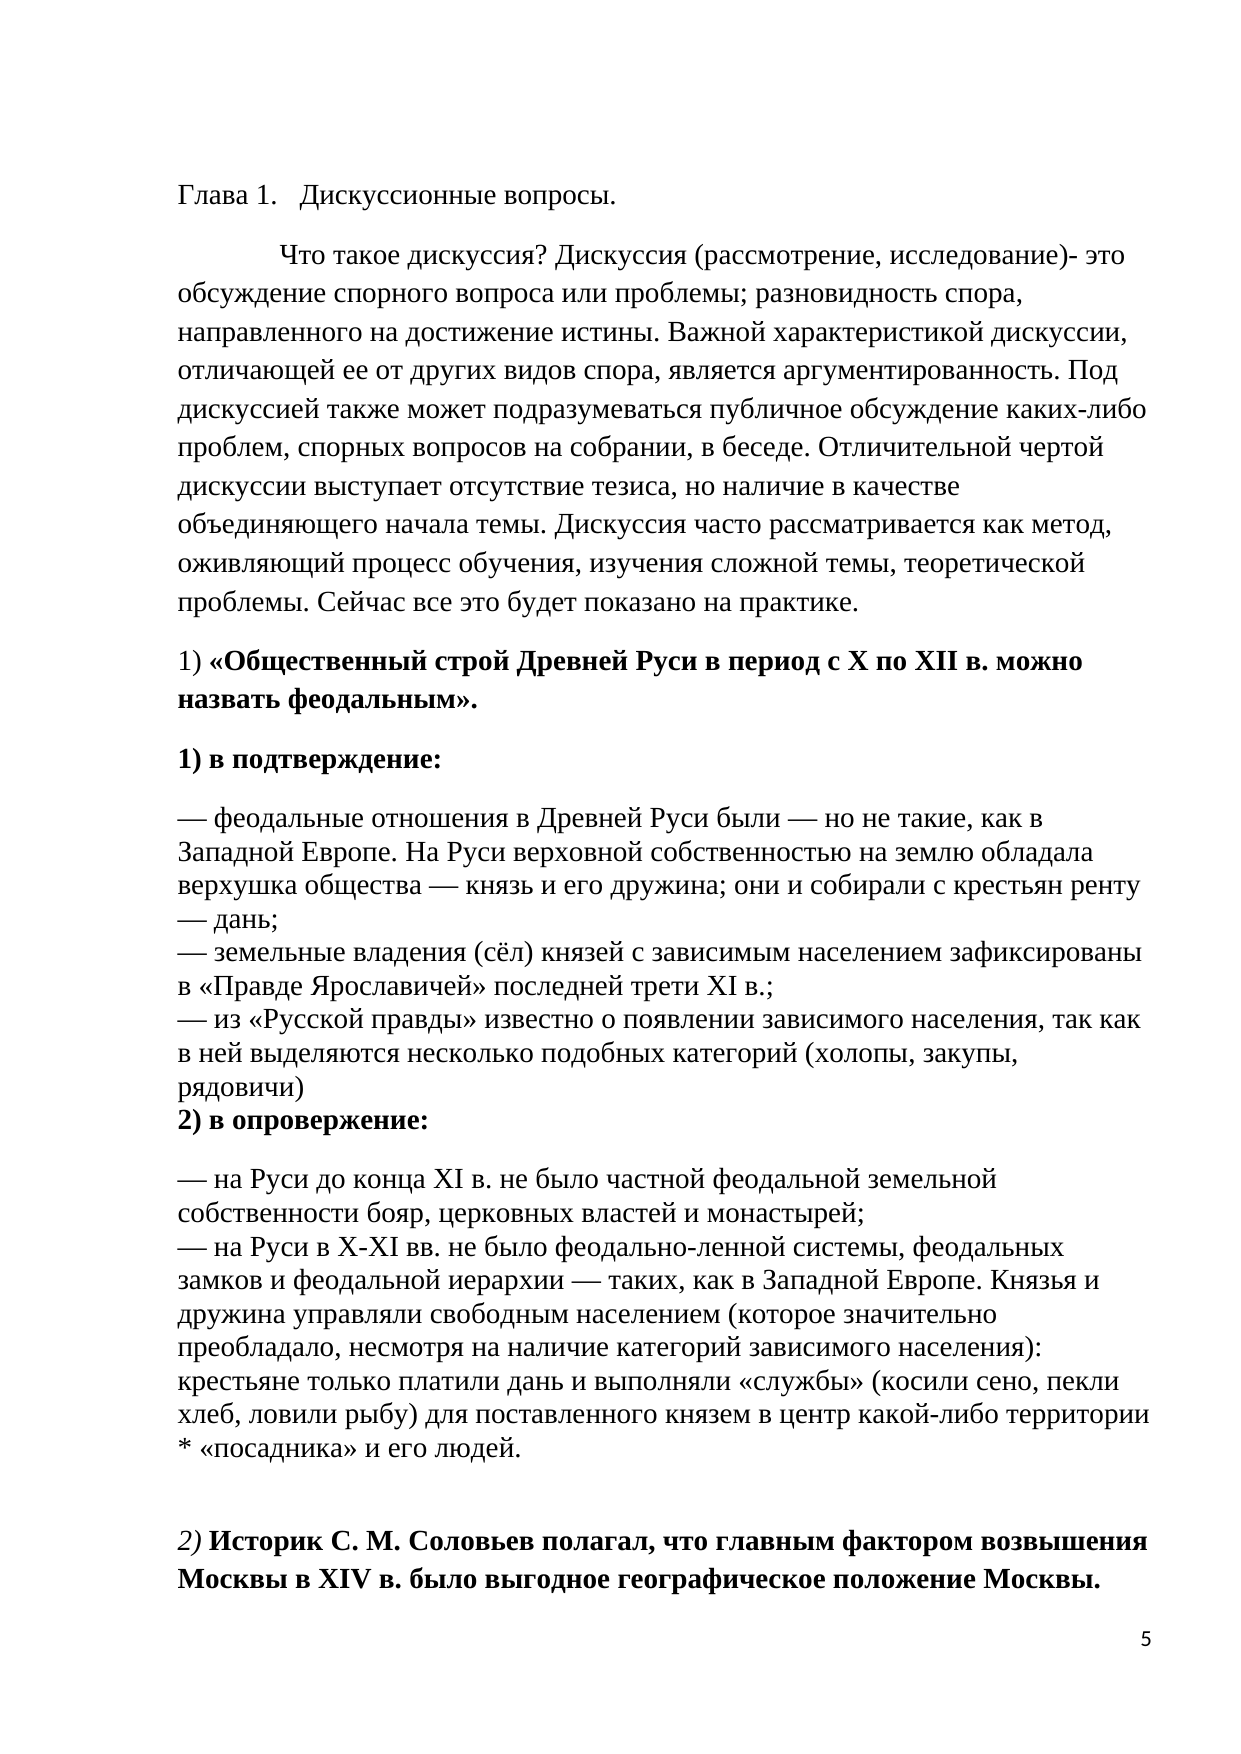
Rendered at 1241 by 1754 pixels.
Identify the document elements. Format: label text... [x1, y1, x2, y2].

text 1) в подтверждение: [177, 741, 1152, 774]
text — на Руси до конца XI в. не было частной феодальной земельной собственности бояр, церковных властей и монастырей; [177, 1162, 1152, 1229]
text — на Руси в X-XI вв. не было феодально-ленной системы, феодальных замков и феодальной иерархии — таких, как в Западной Европе. Князья и дружина управляли свободным населением (которое значительно преобладало, несмотря на наличие категорий зависимого населения): крестьяне только платили дань и выполняли «службы» (косили сено, пекли хлеб, ловили рыбу) для поставленного князем в центр какой-либо территории * «посадника» и его людей. [177, 1229, 1152, 1463]
text 1) «Общественный строй Древней Руси в период с X по XII в. можно назвать феодальным». [177, 643, 1152, 715]
text 2) Историк С. М. Соловьев полагал, что главным фактором возвышения Москвы в XIV в. было выгодное географическое положение Москвы. [177, 1523, 1152, 1595]
text — земельные владения (сёл) князей с зависимым населением зафиксированы в «Правде Ярославичей» последней трети XI в.; [177, 934, 1152, 1002]
text Глава 1. Дискуссионные вопросы. [177, 177, 1152, 211]
text — из «Русской правды» известно о появлении зависимого населения, так как в ней выделяются несколько подобных категорий (холопы, закупы, рядовичи) [177, 1002, 1152, 1102]
text Что такое дискуссия? Дискуссия (рассмотрение, исследование)- это обсуждение спорного вопроса или проблемы; разновидность спора, направленного на достижение истины. Важной характеристикой дискуссии, отличающей ее от других видов спора, является аргументированность. Под дискуссией также может подразумеваться публичное обсуждение каких-либо проблем, спорных вопросов на собрании, в беседе. Отличительной чертой дискуссии выступает отсутствие тезиса, но наличие в качестве объединяющего начала темы. Дискуссия часто рассматривается как метод, оживляющий процесс обучения, изучения сложной темы, теоретической проблемы. Сейчас все это будет показано на практике. [177, 237, 1152, 617]
text 2) в опровержение: [177, 1102, 1152, 1136]
text — феодальные отношения в Древней Руси были — но не такие, как в Западной Европе. На Руси верховной собственностью на землю обладала верхушка общества — князь и его дружина; они и собирали с крестьян ренту — дань; [177, 800, 1152, 934]
